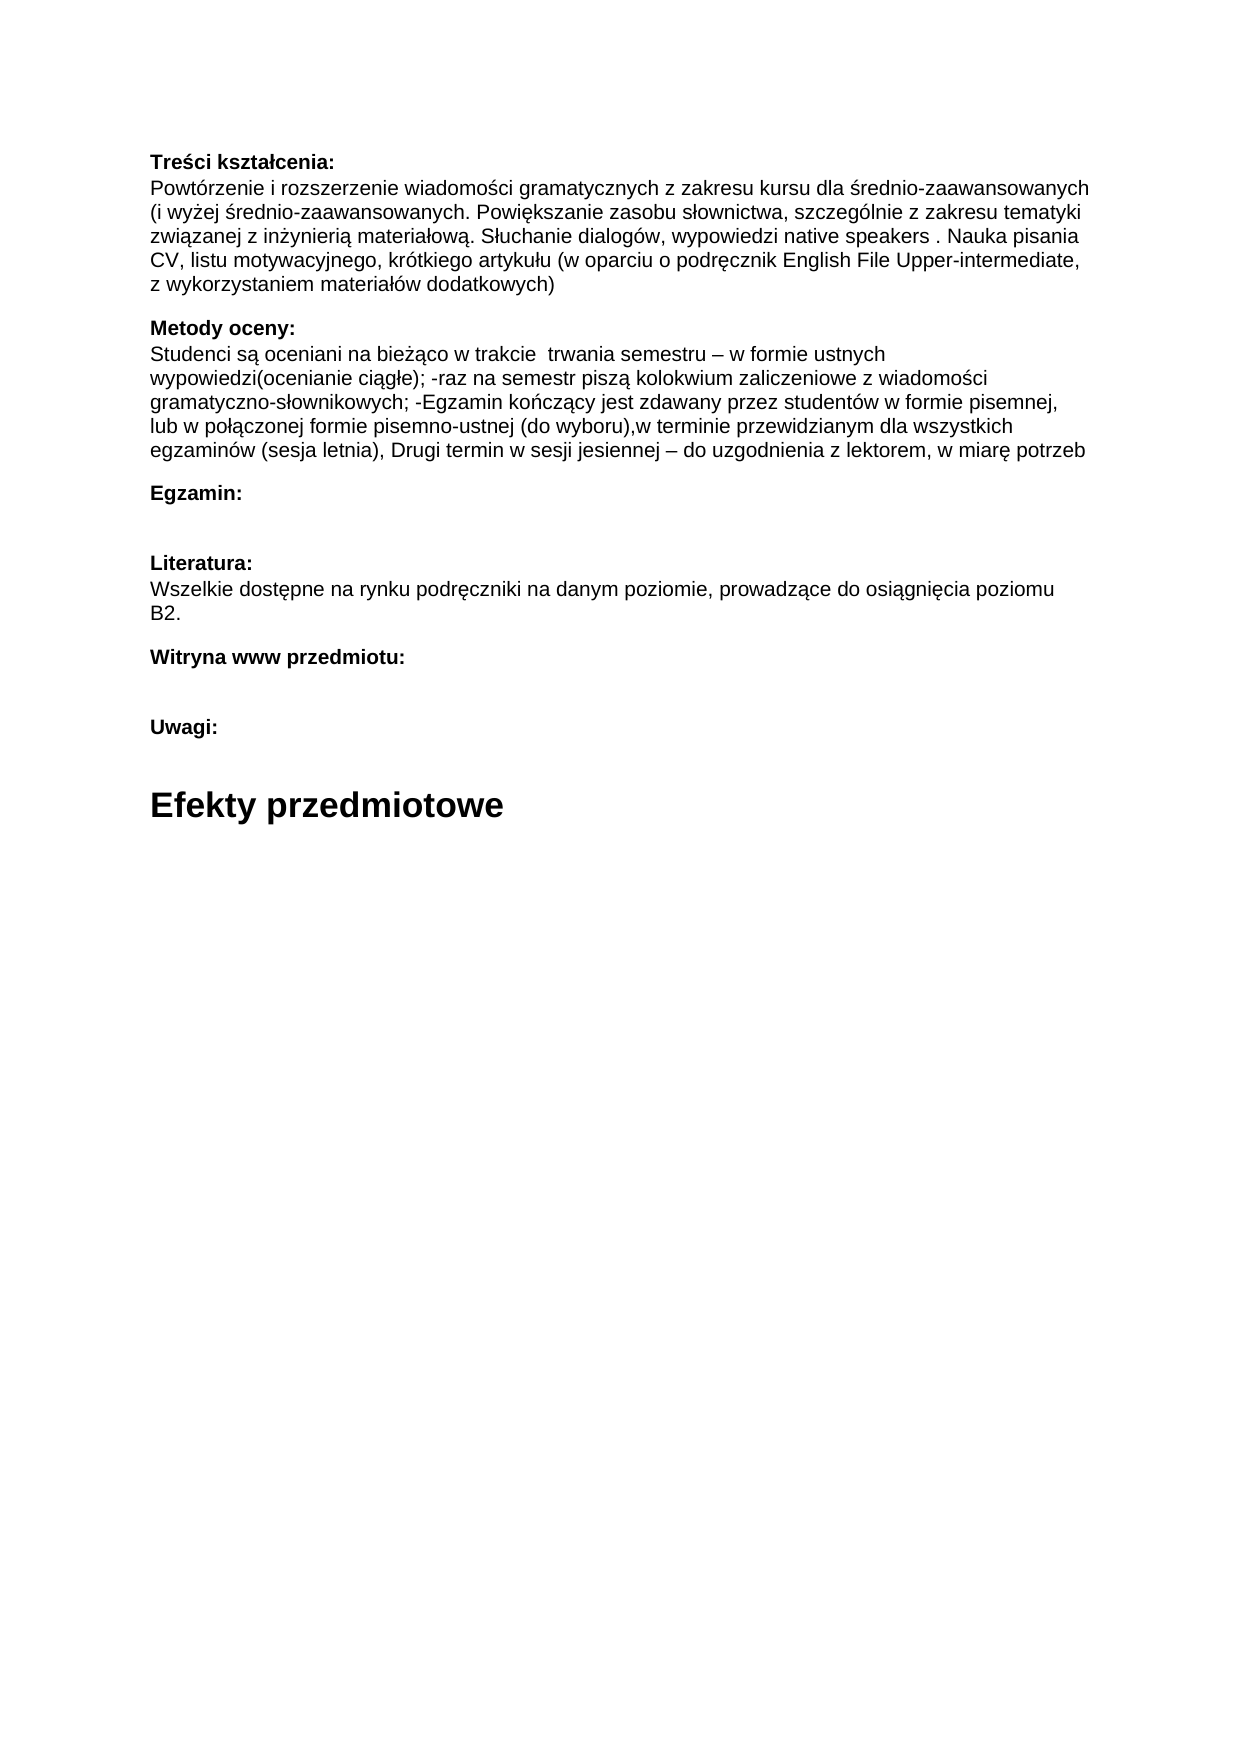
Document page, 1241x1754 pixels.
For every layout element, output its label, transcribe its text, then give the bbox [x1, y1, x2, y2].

text Witryna www przedmiotu: [150, 645, 1090, 669]
text Uwagi: [150, 714, 1090, 738]
text Powtórzenie i rozszerzenie wiadomości gramatycznych z zakresu kursu dla średnio-zaawansowanych (i wyżej średnio-zaawansowanych. Powiększanie zasobu słownictwa, szczególnie z zakresu tematyki związanej z inżynierią materiałową. Słuchanie dialogów, wypowiedzi native speakers . Nauka pisania CV, listu motywacyjnego, krótkiego artykułu (w oparciu o podręcznik English File Upper-intermediate, z wykorzystaniem materiałów dodatkowych) [150, 176, 1090, 296]
text Metody oceny: [150, 316, 1090, 339]
text Literatura: [150, 551, 1090, 575]
text Egzamin: [150, 481, 1090, 505]
subtitle Efekty przedmiotowe [150, 784, 1090, 825]
text Wszelkie dostępne na rynku podręczniki na danym poziomie, prowadzące do osiągnięcia poziomu B2. [150, 577, 1090, 625]
text Treści kształcenia: [150, 150, 1090, 174]
text Studenci są oceniani na bieżąco w trakcie trwania semestru – w formie ustnych wypowiedzi(ocenianie ciągłe); -raz na semestr piszą kolokwium zaliczeniowe z wiadomości gramatyczno-słownikowych; -Egzamin kończący jest zdawany przez studentów w formie pisemnej, lub w połączonej formie pisemno-ustnej (do wyboru),w terminie przewidzianym dla wszystkich egzaminów (sesja letnia), Drugi termin w sesji jesiennej – do uzgodnienia z lektorem, w miarę potrzeb [150, 342, 1090, 461]
